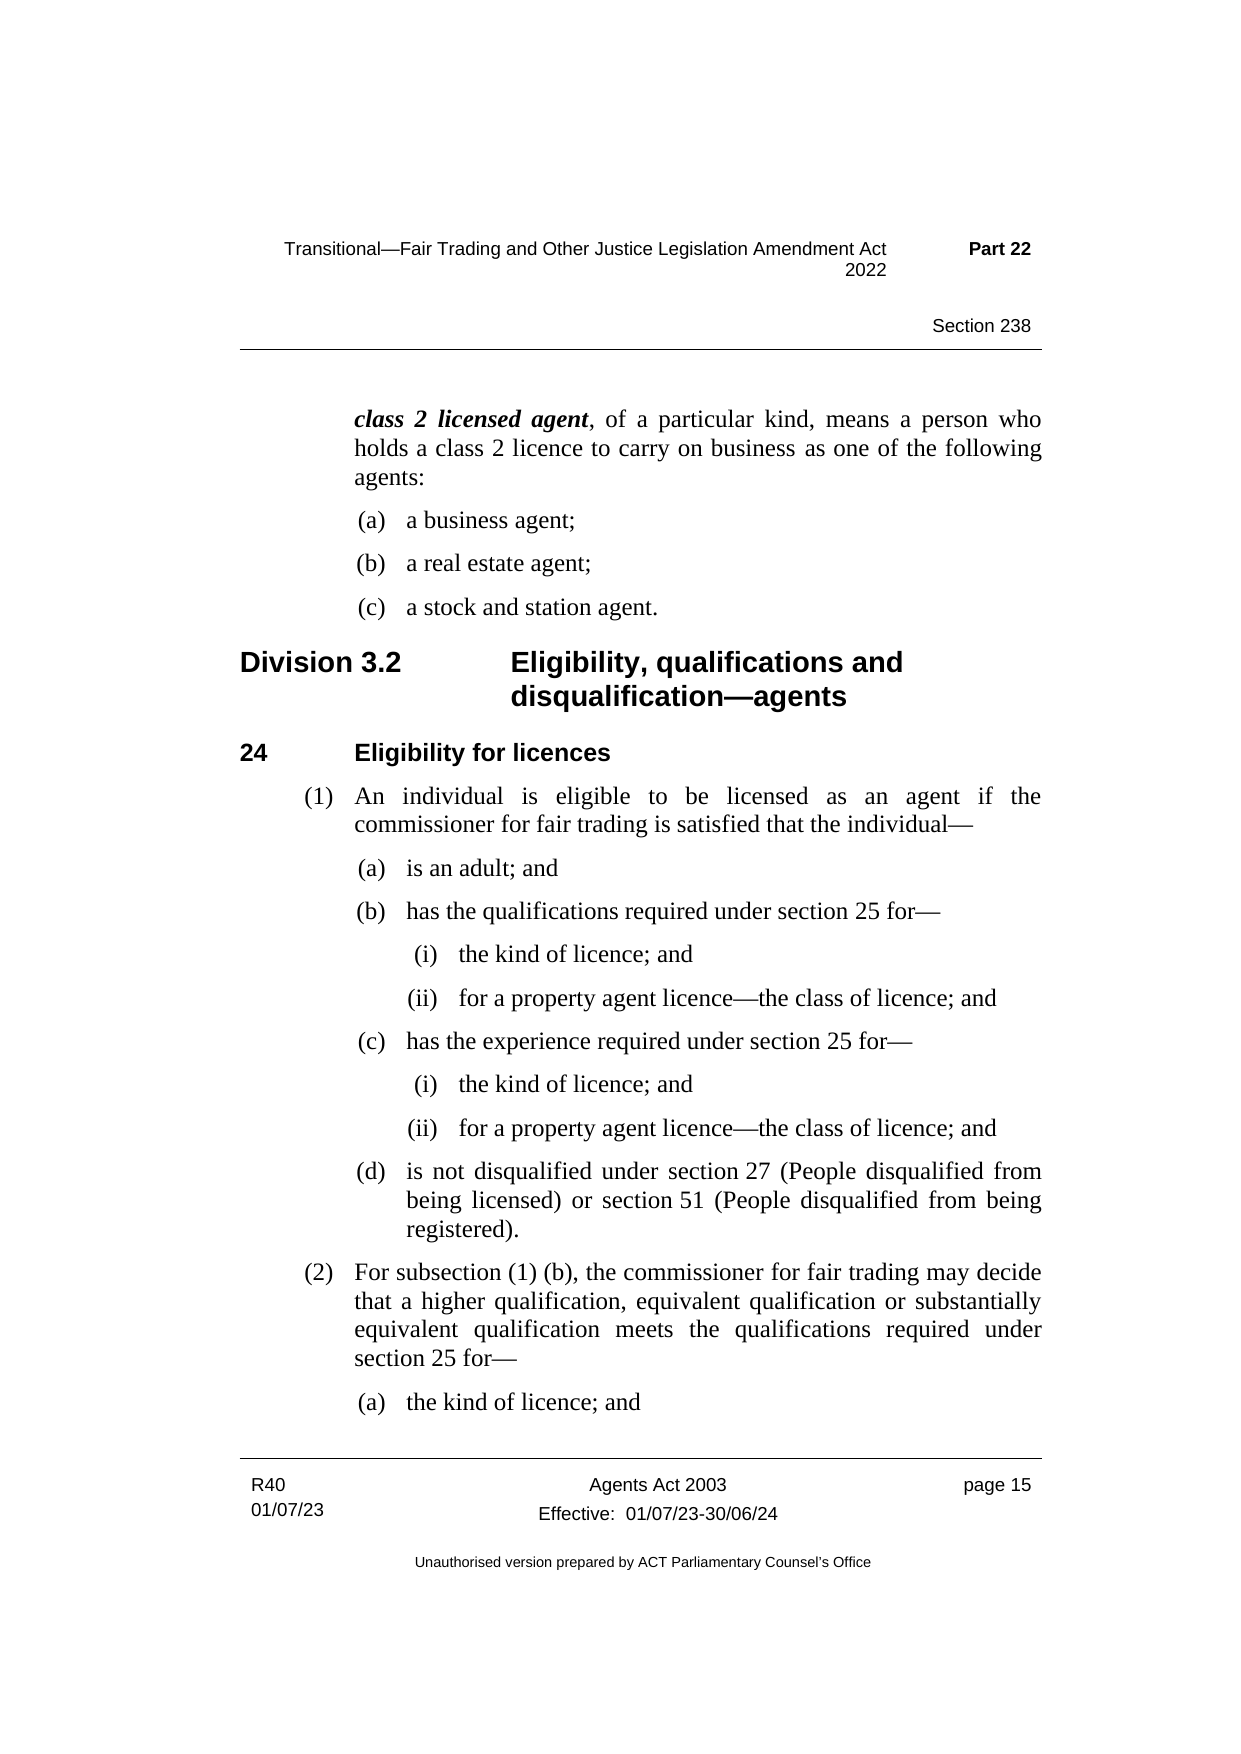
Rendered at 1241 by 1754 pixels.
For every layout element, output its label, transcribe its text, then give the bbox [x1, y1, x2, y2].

text (b) has the qualifications required under section 25 for— [239, 896, 1042, 925]
text (i) the kind of licence; and [239, 939, 1042, 968]
text (ii) for a property agent licence—the class of licence; and [239, 1113, 1042, 1142]
text class 2 licensed agent, of a particular kind, means a person who holds a class 2 licence to carry on business as one of the following agents: [354, 404, 1042, 490]
text (c) a stock and station agent. [239, 592, 1042, 620]
text (b) a real estate agent; [239, 548, 1042, 577]
text (ii) for a property agent licence—the class of licence; and [239, 983, 1042, 1012]
text (a) a business agent; [239, 505, 1042, 534]
text (1) An individual is eligible to be licensed as an agent if the commissioner for fair trading is satisfied that the individual— [239, 781, 1042, 838]
text 24 Eligibility for licences [239, 737, 1042, 766]
text (a) the kind of licence; and [239, 1387, 1042, 1415]
text (a) is an adult; and [239, 853, 1042, 882]
text Division 3.2 Eligibility, qualifications and disqualification—agents [239, 645, 1042, 712]
text (d) is not disqualified under section 27 (People disqualified from being licensed) or section 51 (People disqualified from being registered). [239, 1156, 1042, 1242]
text (2) For subsection (1) (b), the commissioner for fair trading may decide that a higher qualification, equivalent qualification or substantially equivalent qualification meets the qualifications required under section 25 for— [239, 1257, 1042, 1372]
text (c) has the experience required under section 25 for— [239, 1026, 1042, 1055]
text (i) the kind of licence; and [239, 1069, 1042, 1098]
